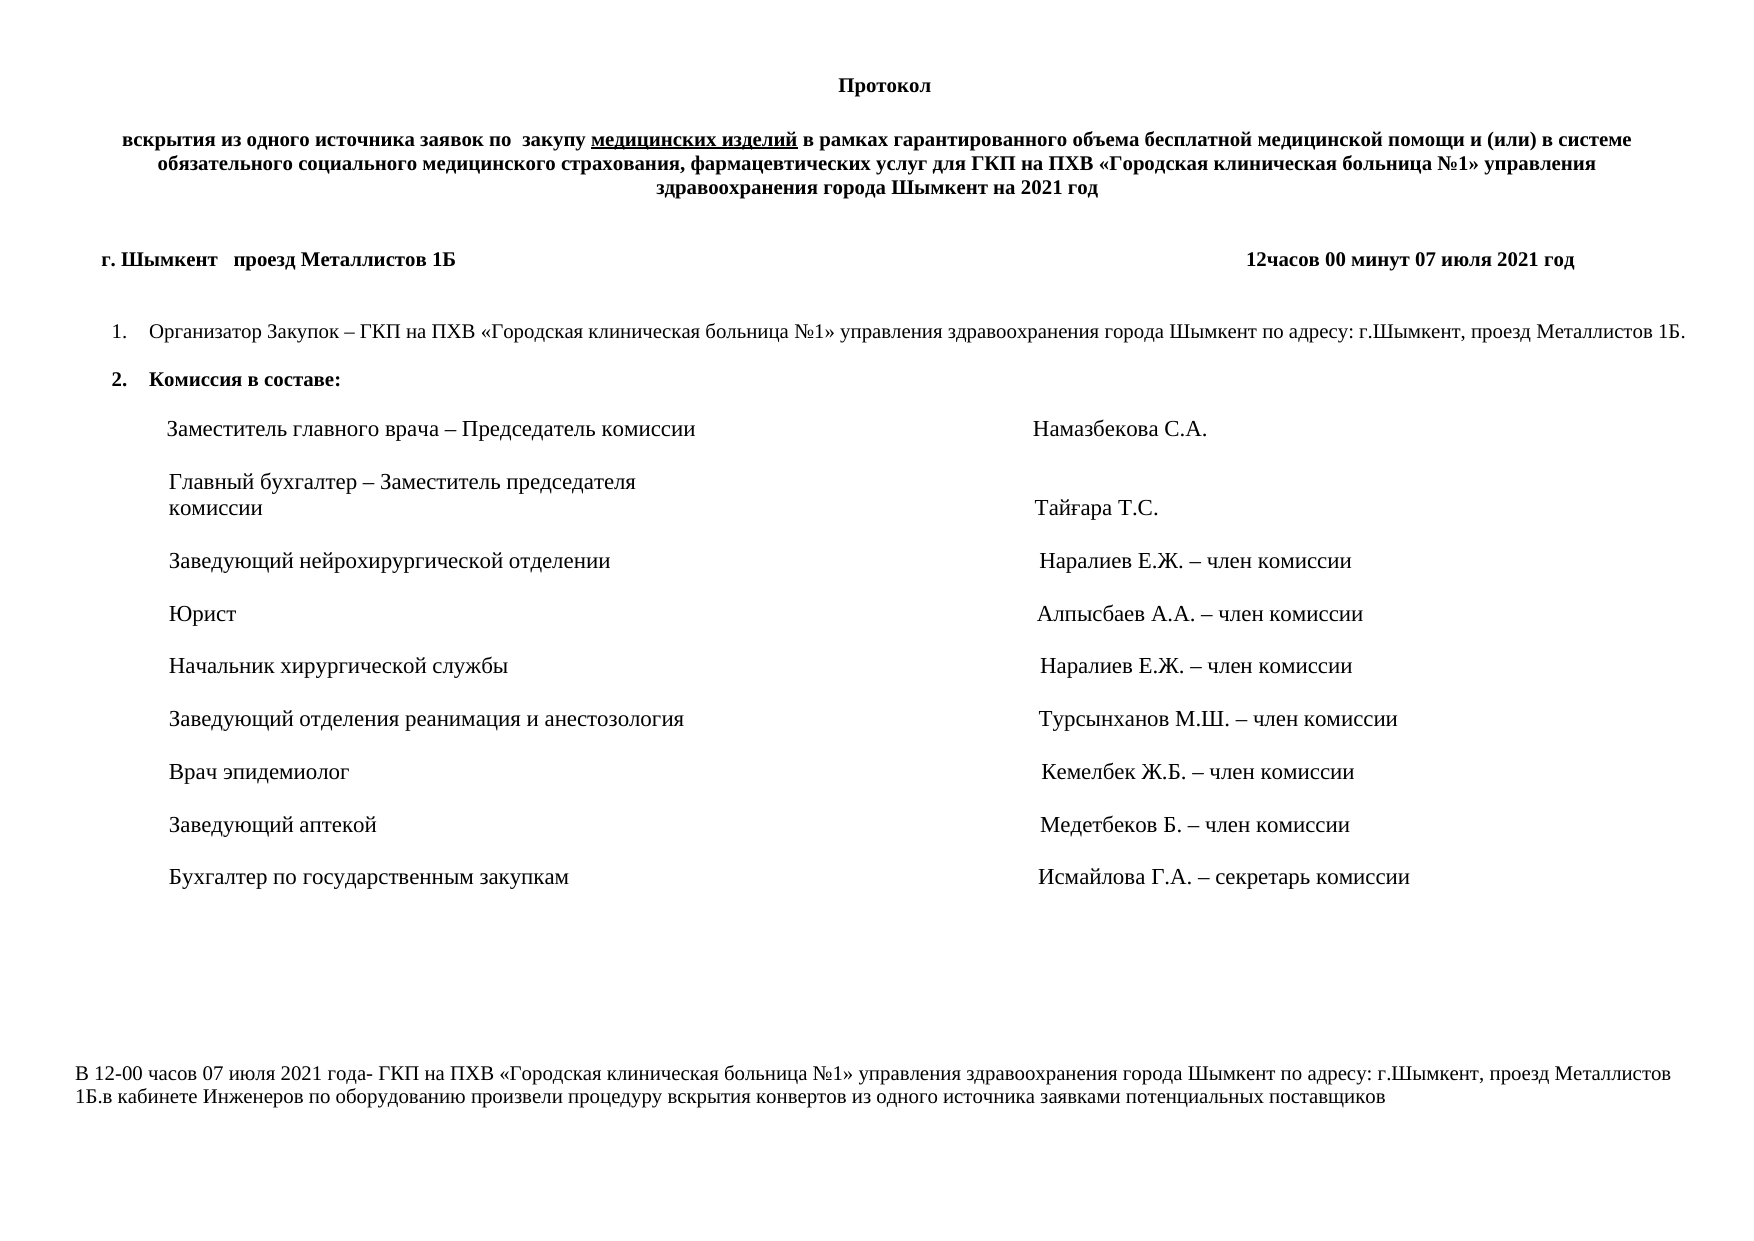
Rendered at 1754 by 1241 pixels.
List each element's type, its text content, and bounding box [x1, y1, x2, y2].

text Заместитель главного врача – Председатель комиссии Намазбекова С.А. [75, 415, 1679, 442]
text Врач эпидемиолог Кемелбек Ж.Б. – член комиссии [169, 758, 1679, 784]
text Протокол [75, 73, 1694, 97]
text Юрист Алпысбаев А.А. – член комиссии [169, 600, 1679, 626]
text В 12-00 часов 07 июля 2021 года- ГКП на ПХВ «Городская клиническая больница №1» управления здравоохранения города Шымкент по адресу: г.Шымкент, проезд Металлистов 1Б.в кабинете Инженеров по оборудованию произвели процедуру вскрытия конвертов из одного источника заявками потенциальных поставщиков [75, 1060, 1679, 1108]
table_header г. Шымкент проезд Металлистов 1Б [90, 247, 828, 271]
text Заведующий аптекой Медетбеков Б. – член комиссии [169, 811, 1679, 837]
list Организатор Закупок – ГКП на ПХВ «Городская клиническая больница №1» управления здравоохранения города Шымкент по адресу: г.Шымкент, проезд Металлистов 1Б. [111, 319, 1694, 343]
table_header 12часов 00 минут 07 июля 2021 год [828, 247, 1596, 271]
text Бухгалтер по государственным закупкам Исмайлова Г.А. – секретарь комиссии [169, 863, 1679, 890]
text Заведующий нейрохирургической отделении Наралиев Е.Ж. – член комиссии [169, 547, 1679, 573]
text Главный бухгалтер – Заместитель председателя комиссии Тайғара Т.С. [169, 468, 1679, 521]
text Заведующий отделения реанимация и анестозология Турсынханов М.Ш. – член комиссии [169, 705, 1679, 732]
text вскрытия из одного источника заявок по закупу медицинских изделий в рамках гарантированного объема бесплатной медицинской помощи и (или) в системе обязательного социального медицинского страхования, фармацевтических услуг для ГКП на ПХВ «Городская клиническая больница №1» управления здравоохранения города Шымкент на 2021 год [75, 127, 1679, 199]
text Начальник хирургической службы Наралиев Е.Ж. – член комиссии [169, 652, 1679, 679]
list Комиссия в составе: [111, 367, 1694, 391]
